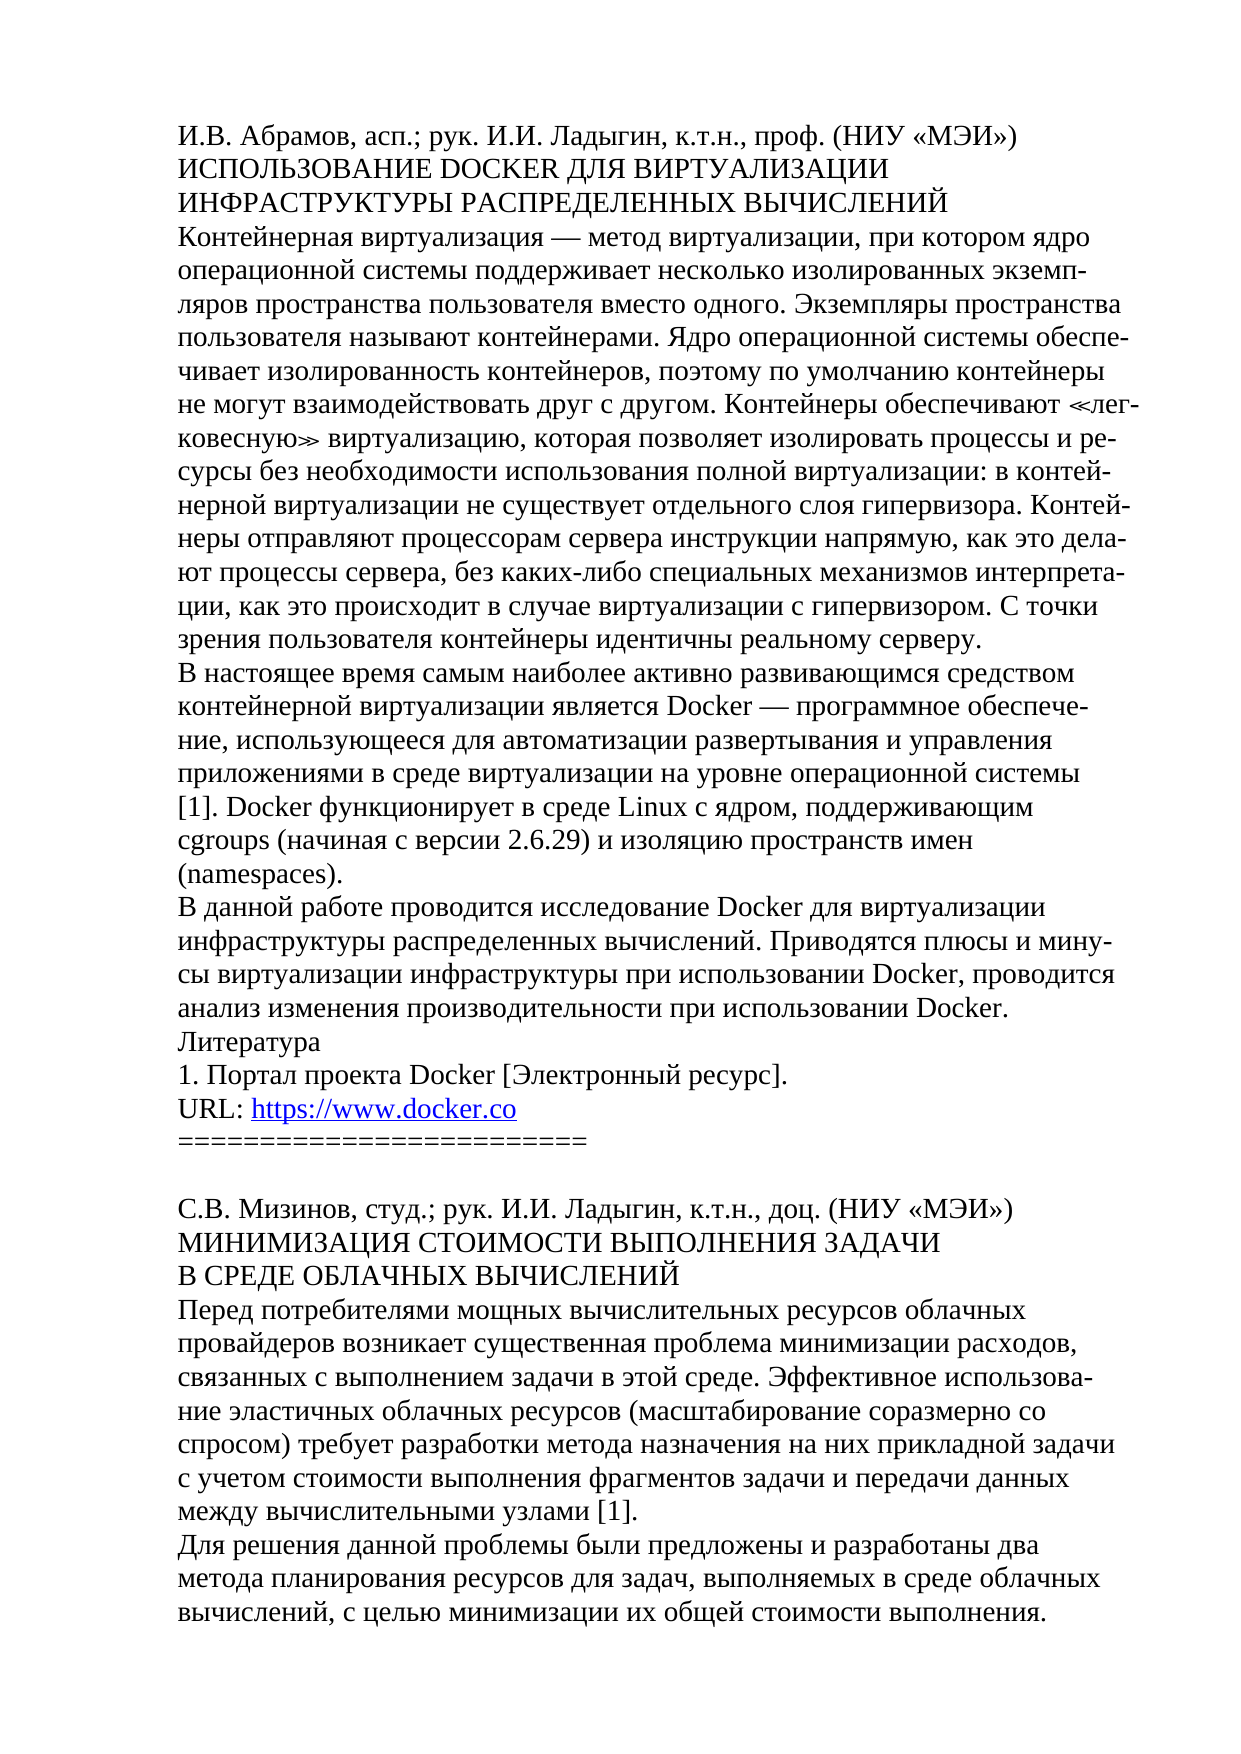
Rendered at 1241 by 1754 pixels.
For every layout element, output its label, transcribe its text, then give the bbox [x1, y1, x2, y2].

text [1]. Docker функционирует в среде Linux с ядром, поддерживающим [177, 789, 1152, 822]
text нерной виртуализации не существует отдельного слоя гипервизора. Контей- [177, 487, 1152, 521]
text между вычислительными узлами [1]. [177, 1493, 1152, 1527]
text пользователя называют контейнерами. Ядро операционной системы обеспе- [177, 319, 1152, 353]
text ИСПОЛЬЗОВАНИЕ DOCKER ДЛЯ ВИРТУАЛИЗАЦИИ [177, 152, 1152, 185]
text cgroups (начиная с версии 2.6.29) и изоляцию пространств имен [177, 822, 1152, 856]
text 1. Портал проекта Docker [Электронный ресурс]. [177, 1057, 1152, 1091]
text анализ изменения производительности при использовании Docker. [177, 990, 1152, 1024]
text ляров пространства пользователя вместо одного. Экземпляры пространства [177, 286, 1152, 319]
text С.В. Мизинов, студ.; рук. И.И. Ладыгин, к.т.н., доц. (НИУ «МЭИ») [177, 1191, 1152, 1225]
text сы виртуализации инфраструктуры при использовании Docker, проводится [177, 957, 1152, 990]
text неры отправляют процессорам сервера инструкции напрямую, как это дела- [177, 521, 1152, 554]
text ние эластичных облачных ресурсов (масштабирование соразмерно со [177, 1393, 1152, 1426]
text не могут взаимодействовать друг с другом. Контейнеры обеспечивают ≪лег- [177, 386, 1152, 420]
text чивает изолированность контейнеров, поэтому по умолчанию контейнеры [177, 353, 1152, 386]
text контейнерной виртуализации является Docker — программное обеспече- [177, 688, 1152, 722]
text сурсы без необходимости использования полной виртуализации: в контей- [177, 453, 1152, 487]
text ют процессы сервера, без каких-либо специальных механизмов интерпрета- [177, 554, 1152, 588]
text В СРЕДЕ ОБЛАЧНЫХ ВЫЧИСЛЕНИЙ [177, 1258, 1152, 1292]
text операционной системы поддерживает несколько изолированных экземп- [177, 252, 1152, 286]
text метода планирования ресурсов для задач, выполняемых в среде облачных [177, 1560, 1152, 1594]
text провайдеров возникает существенная проблема минимизации расходов, [177, 1326, 1152, 1359]
text с учетом стоимости выполнения фрагментов задачи и передачи данных [177, 1460, 1152, 1493]
text Контейнерная виртуализация — метод виртуализации, при котором ядро [177, 219, 1152, 252]
text Литература [177, 1024, 1152, 1057]
text В данной работе проводится исследование Docker для виртуализации [177, 889, 1152, 923]
text спросом) требует разработки метода назначения на них прикладной задачи [177, 1426, 1152, 1460]
text И.В. Абрамов, асп.; рук. И.И. Ладыгин, к.т.н., проф. (НИУ «МЭИ») [177, 118, 1152, 152]
text (namespaces). [177, 856, 1152, 889]
text приложениями в среде виртуализации на уровне операционной системы [177, 755, 1152, 789]
text инфраструктуры распределенных вычислений. Приводятся плюсы и мину- [177, 923, 1152, 957]
text ========================= [177, 1124, 1152, 1158]
text В настоящее время самым наиболее активно развивающимся средством [177, 655, 1152, 688]
text вычислений, с целью минимизации их общей стоимости выполнения. [177, 1594, 1152, 1627]
text URL: https://www.docker.co [177, 1091, 1152, 1124]
text связанных с выполнением задачи в этой среде. Эффективное использова- [177, 1359, 1152, 1393]
text МИНИМИЗАЦИЯ СТОИМОСТИ ВЫПОЛНЕНИЯ ЗАДАЧИ [177, 1225, 1152, 1258]
text Перед потребителями мощных вычислительных ресурсов облачных [177, 1292, 1152, 1326]
text зрения пользователя контейнеры идентичны реальному серверу. [177, 621, 1152, 655]
text ции, как это происходит в случае виртуализации с гипервизором. С точки [177, 588, 1152, 621]
text Для решения данной проблемы были предложены и разработаны два [177, 1527, 1152, 1560]
text ковесную≫ виртуализацию, которая позволяет изолировать процессы и ре- [177, 420, 1152, 453]
text ние, использующееся для автоматизации развертывания и управления [177, 722, 1152, 755]
text ИНФРАСТРУКТУРЫ РАСПРЕДЕЛЕННЫХ ВЫЧИСЛЕНИЙ [177, 185, 1152, 219]
